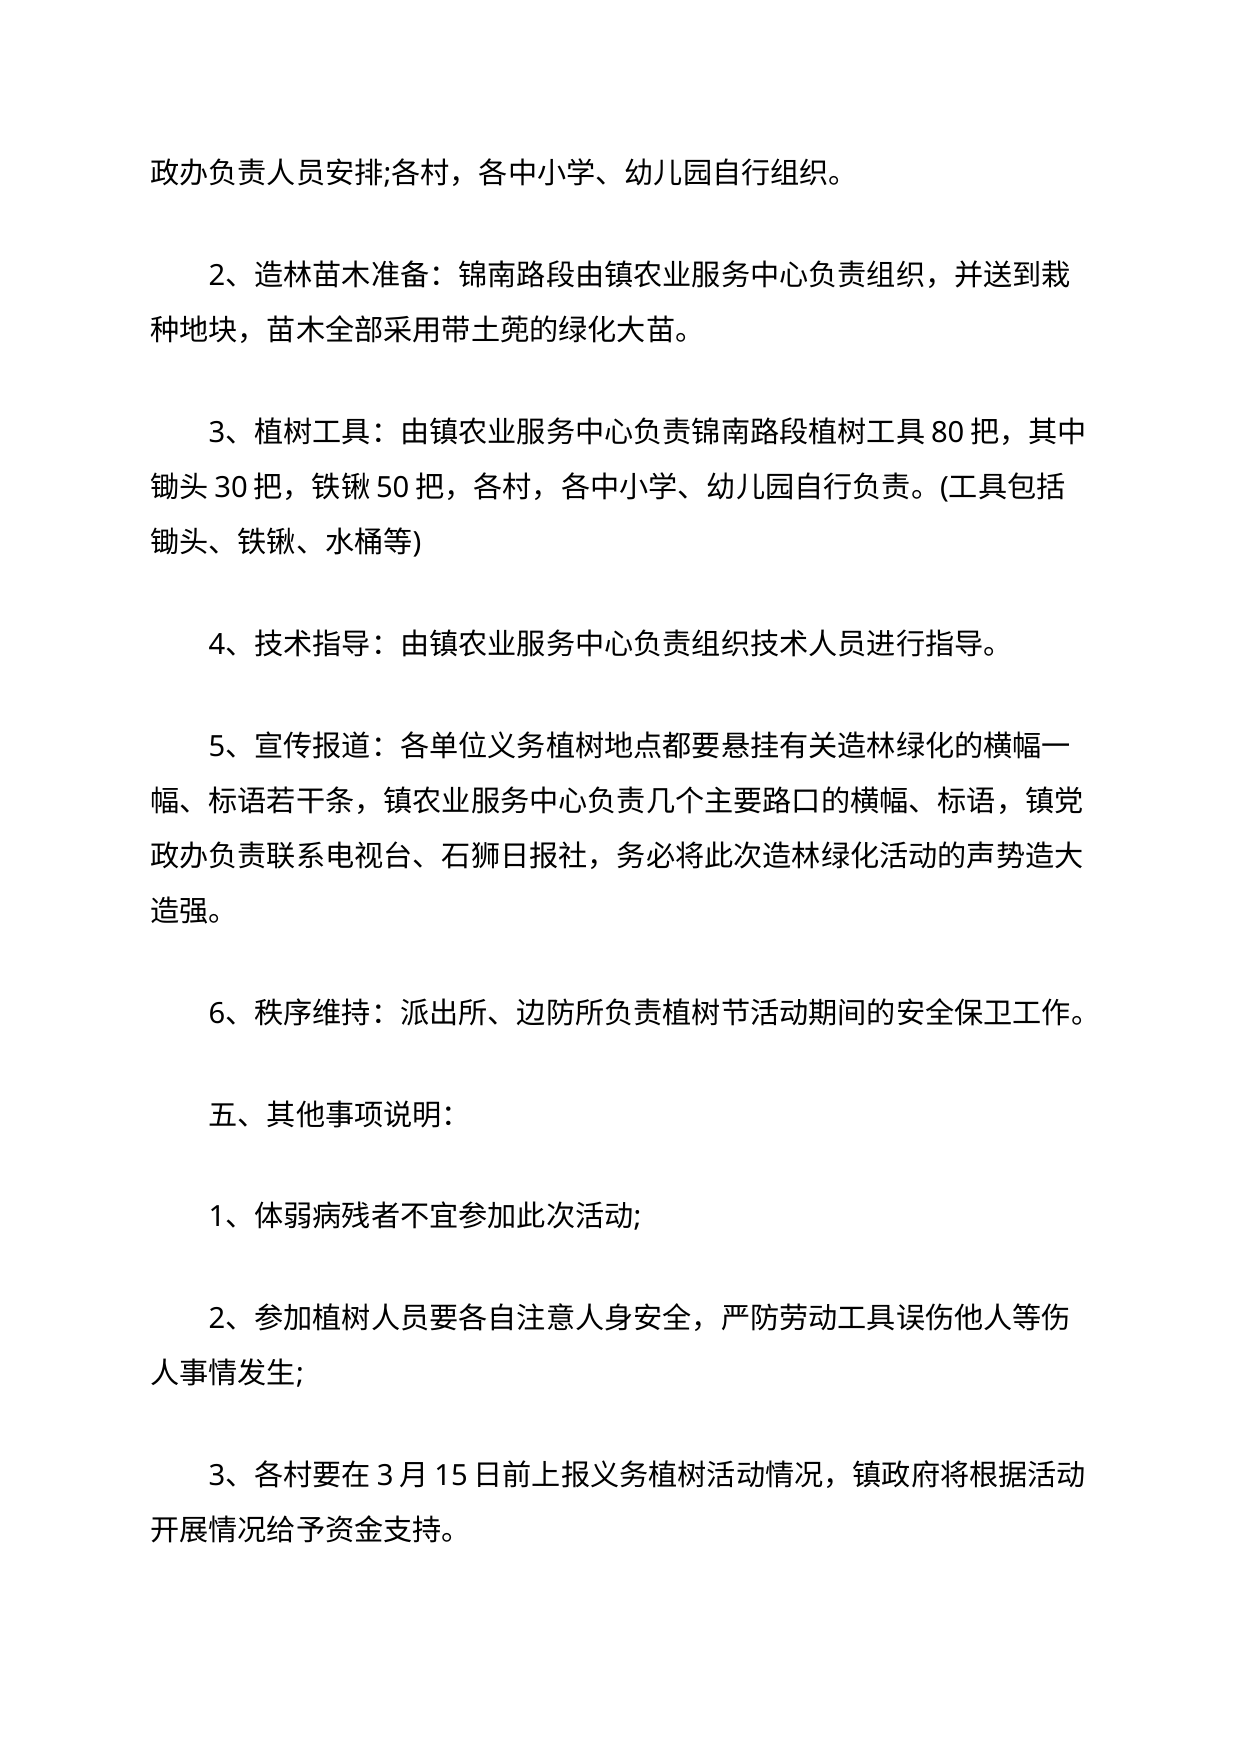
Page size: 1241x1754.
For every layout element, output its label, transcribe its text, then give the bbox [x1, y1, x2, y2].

text 3、各村要在3月15日前上报义务植树活动情况，镇政府将根据活动开展情况给予资金支持。 [150, 1452, 1090, 1549]
text 4、技术指导：由镇农业服务中心负责组织技术人员进行指导。 [150, 621, 1090, 663]
text 2、参加植树人员要各自注意人身安全，严防劳动工具误伤他人等伤人事情发生; [150, 1295, 1090, 1392]
text 1、体弱病残者不宜参加此次活动; [150, 1193, 1090, 1235]
text 6、秩序维持：派出所、边防所负责植树节活动期间的安全保卫工作。 [150, 989, 1090, 1032]
text 五、其他事项说明： [150, 1091, 1090, 1133]
text 2、造林苗木准备：锦南路段由镇农业服务中心负责组织，并送到栽种地块，苗木全部采用带土蔸的绿化大苗。 [150, 252, 1090, 349]
text 5、宣传报道：各单位义务植树地点都要悬挂有关造林绿化的横幅一幅、标语若干条，镇农业服务中心负责几个主要路口的横幅、标语，镇党政办负责联系电视台、石狮日报社，务必将此次造林绿化活动的声势造大造强。 [150, 723, 1090, 930]
text 3、植树工具：由镇农业服务中心负责锦南路段植树工具80把，其中锄头30把，铁锹50把，各村，各中小学、幼儿园自行负责。(工具包括锄头、铁锹、水桶等) [150, 409, 1090, 561]
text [150, 150, 1090, 192]
